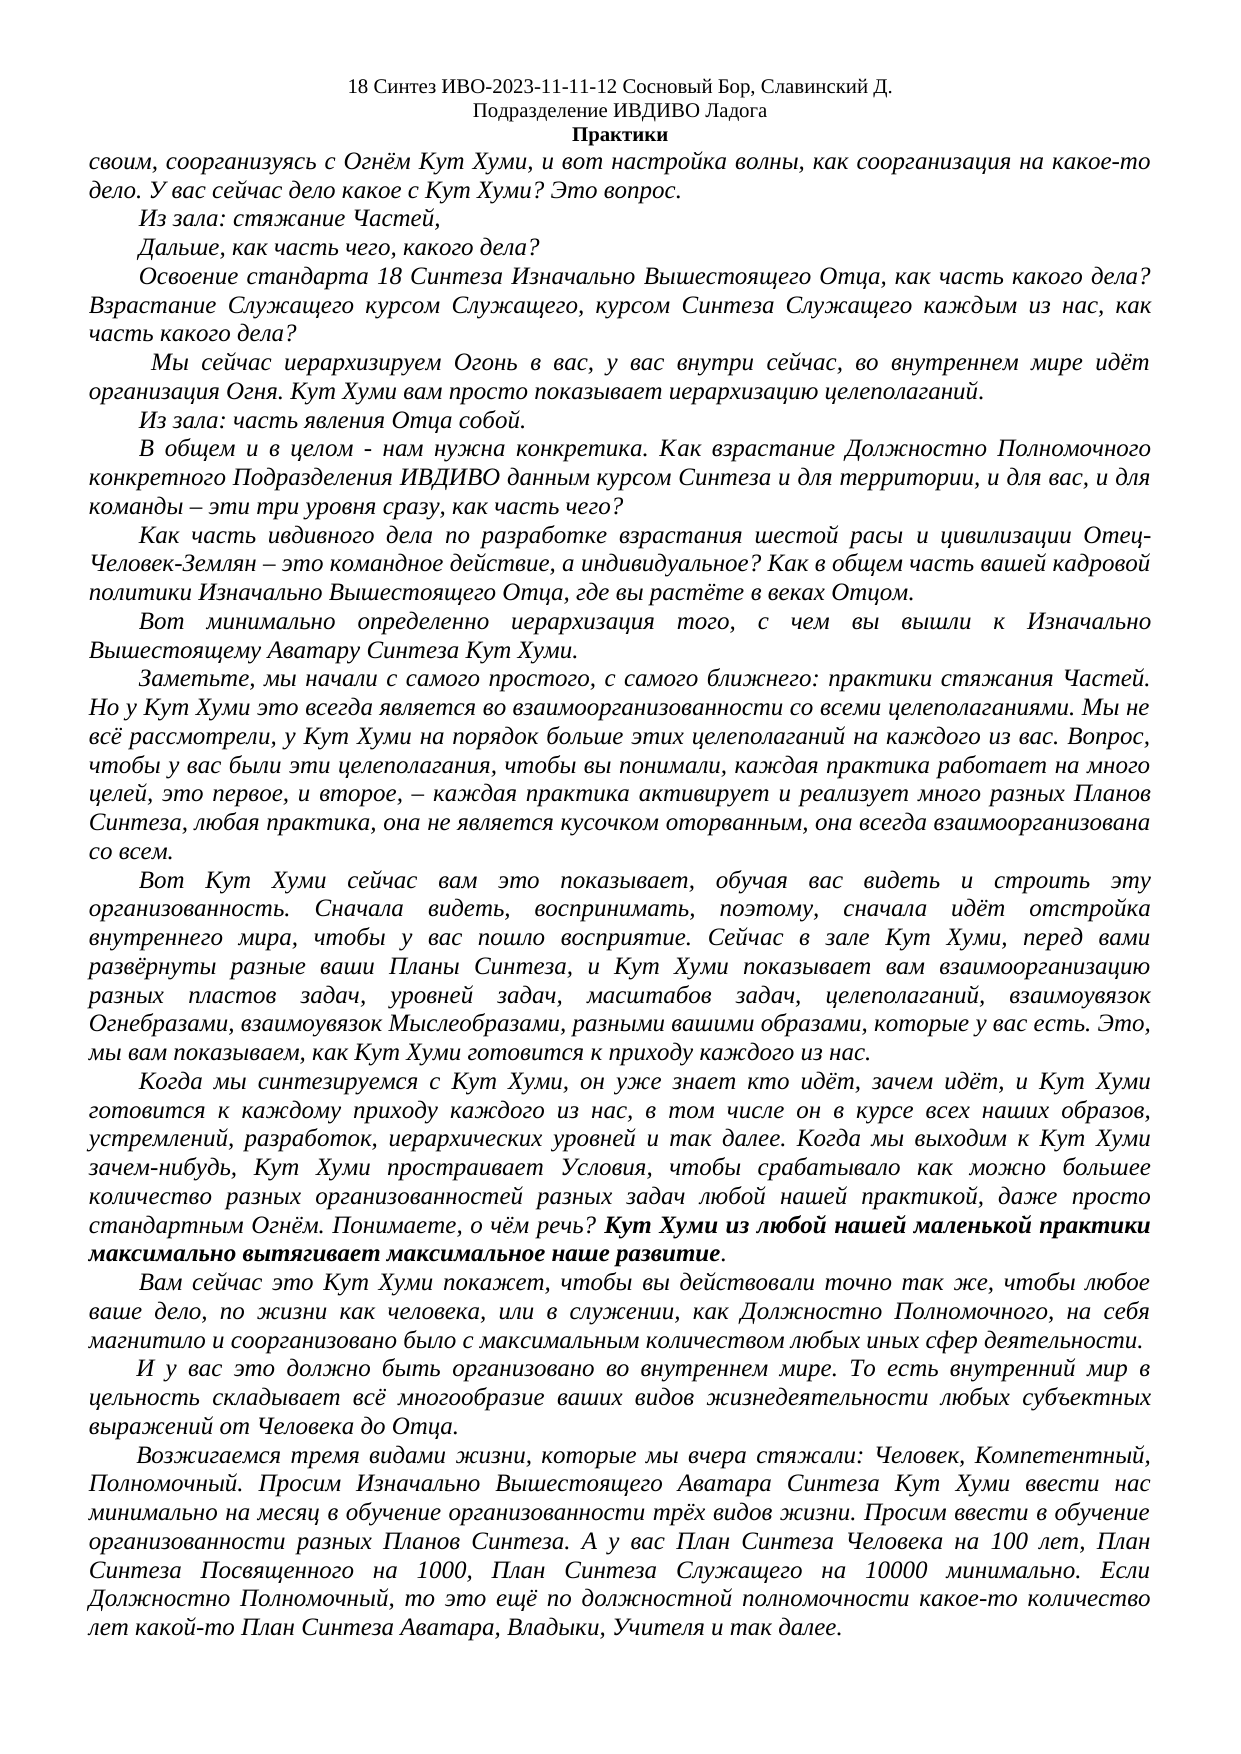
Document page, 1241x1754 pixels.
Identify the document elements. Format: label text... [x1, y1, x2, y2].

text Вот минимально определенно иерархизация того, с чем вы вышли к Изначально Вышестоящему Аватару Синтеза Кут Хуми. [89, 606, 1152, 663]
text Возжигаемся тремя видами жизни, которые мы вчера стяжали: Человек, Компетентный, Полномочный. Просим Изначально Вышестоящего Аватара Синтеза Кут Хуми ввести нас минимально на месяц в обучение организованности трёх видов жизни. Просим ввести в обучение организованности разных Планов Синтеза. А у вас План Синтеза Человека на 100 лет, План Синтеза Посвященного на 1000, План Синтеза Служащего на 10000 минимально. Если Должностно Полномочный, то это ещё по должностной полномочности какое-то количество лет какой-то План Синтеза Аватара, Владыки, Учителя и так далее. [89, 1440, 1152, 1641]
text Из зала: стяжание Частей, [89, 203, 1152, 232]
text И у вас это должно быть организовано во внутреннем мире. То есть внутренний мир в цельность складывает всё многообразие ваших видов жизнедеятельности любых субъектных выражений от Человека до Отца. [89, 1353, 1152, 1440]
text Вам сейчас это Кут Хуми покажет, чтобы вы действовали точно так же, чтобы любое ваше дело, по жизни как человека, или в служении, как Должностно Полномочного, на себя магнитило и соорганизовано было с максимальным количеством любых иных сфер деятельности. [89, 1267, 1152, 1353]
text Как часть ивдивного дела по разработке взрастания шестой расы и цивилизации Отец-Человек-Землян – это командное действие, а индивидуальное? Как в общем часть вашей кадровой политики Изначально Вышестоящего Отца, где вы растёте в веках Отцом. [89, 520, 1152, 606]
text Когда мы синтезируемся с Кут Хуми, он уже знает кто идёт, зачем идёт, и Кут Хуми готовится к каждому приходу каждого из нас, в том числе он в курсе всех наших образов, устремлений, разработок, иерархических уровней и так далее. Когда мы выходим к Кут Хуми зачем-нибудь, Кут Хуми простраивает Условия, чтобы срабатывало как можно большее количество разных организованностей разных задач любой нашей практикой, даже просто стандартным Огнём. Понимаете, о чём речь? Кут Хуми из любой нашей маленькой практики максимально вытягивает максимальное наше развитие. [89, 1066, 1152, 1267]
text Из зала: часть явления Отца собой. [89, 405, 1152, 433]
text Дальше, как часть чего, какого дела? [89, 232, 1152, 261]
text Заметьте, мы начали с самого простого, с самого ближнего: практики стяжания Частей. Но у Кут Хуми это всегда является во взаимоорганизованности со всеми целеполаганиями. Мы не всё рассмотрели, у Кут Хуми на порядок больше этих целеполаганий на каждого из вас. Вопрос, чтобы у вас были эти целеполагания, чтобы вы понимали, каждая практика работает на много целей, это первое, и второе, – каждая практика активирует и реализует много разных Планов Синтеза, любая практика, она не является кусочком оторванным, она всегда взаимоорганизована со всем. [89, 663, 1152, 865]
text Вот Кут Хуми сейчас вам это показывает, обучая вас видеть и строить эту организованность. Сначала видеть, воспринимать, поэтому, сначала идёт отстройка внутреннего мира, чтобы у вас пошло восприятие. Сейчас в зале Кут Хуми, перед вами развёрнуты разные ваши Планы Синтеза, и Кут Хуми показывает вам взаимоорганизацию разных пластов задач, уровней задач, масштабов задач, целеполаганий, взаимоувязок Огнебразами, взаимоувязок Мыслеобразами, разными вашими образами, которые у вас есть. Это, мы вам показываем, как Кут Хуми готовится к приходу каждого из нас. [89, 865, 1152, 1066]
text В общем и в целом - нам нужна конкретика. Как взрастание Должностно Полномочного конкретного Подразделения ИВДИВО данным курсом Синтеза и для территории, и для вас, и для команды – эти три уровня сразу, как часть чего? [89, 433, 1152, 520]
text Мы сейчас иерархизируем Огонь в вас, у вас внутри сейчас, во внутреннем мире идёт организация Огня. Кут Хуми вам просто показывает иерархизацию целеполаганий. [89, 347, 1152, 405]
text Освоение стандарта 18 Синтеза Изначально Вышестоящего Отца, как часть какого дела? Взрастание Служащего курсом Служащего, курсом Синтеза Служащего каждым из нас, как часть какого дела? [89, 261, 1152, 347]
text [89, 146, 1152, 203]
